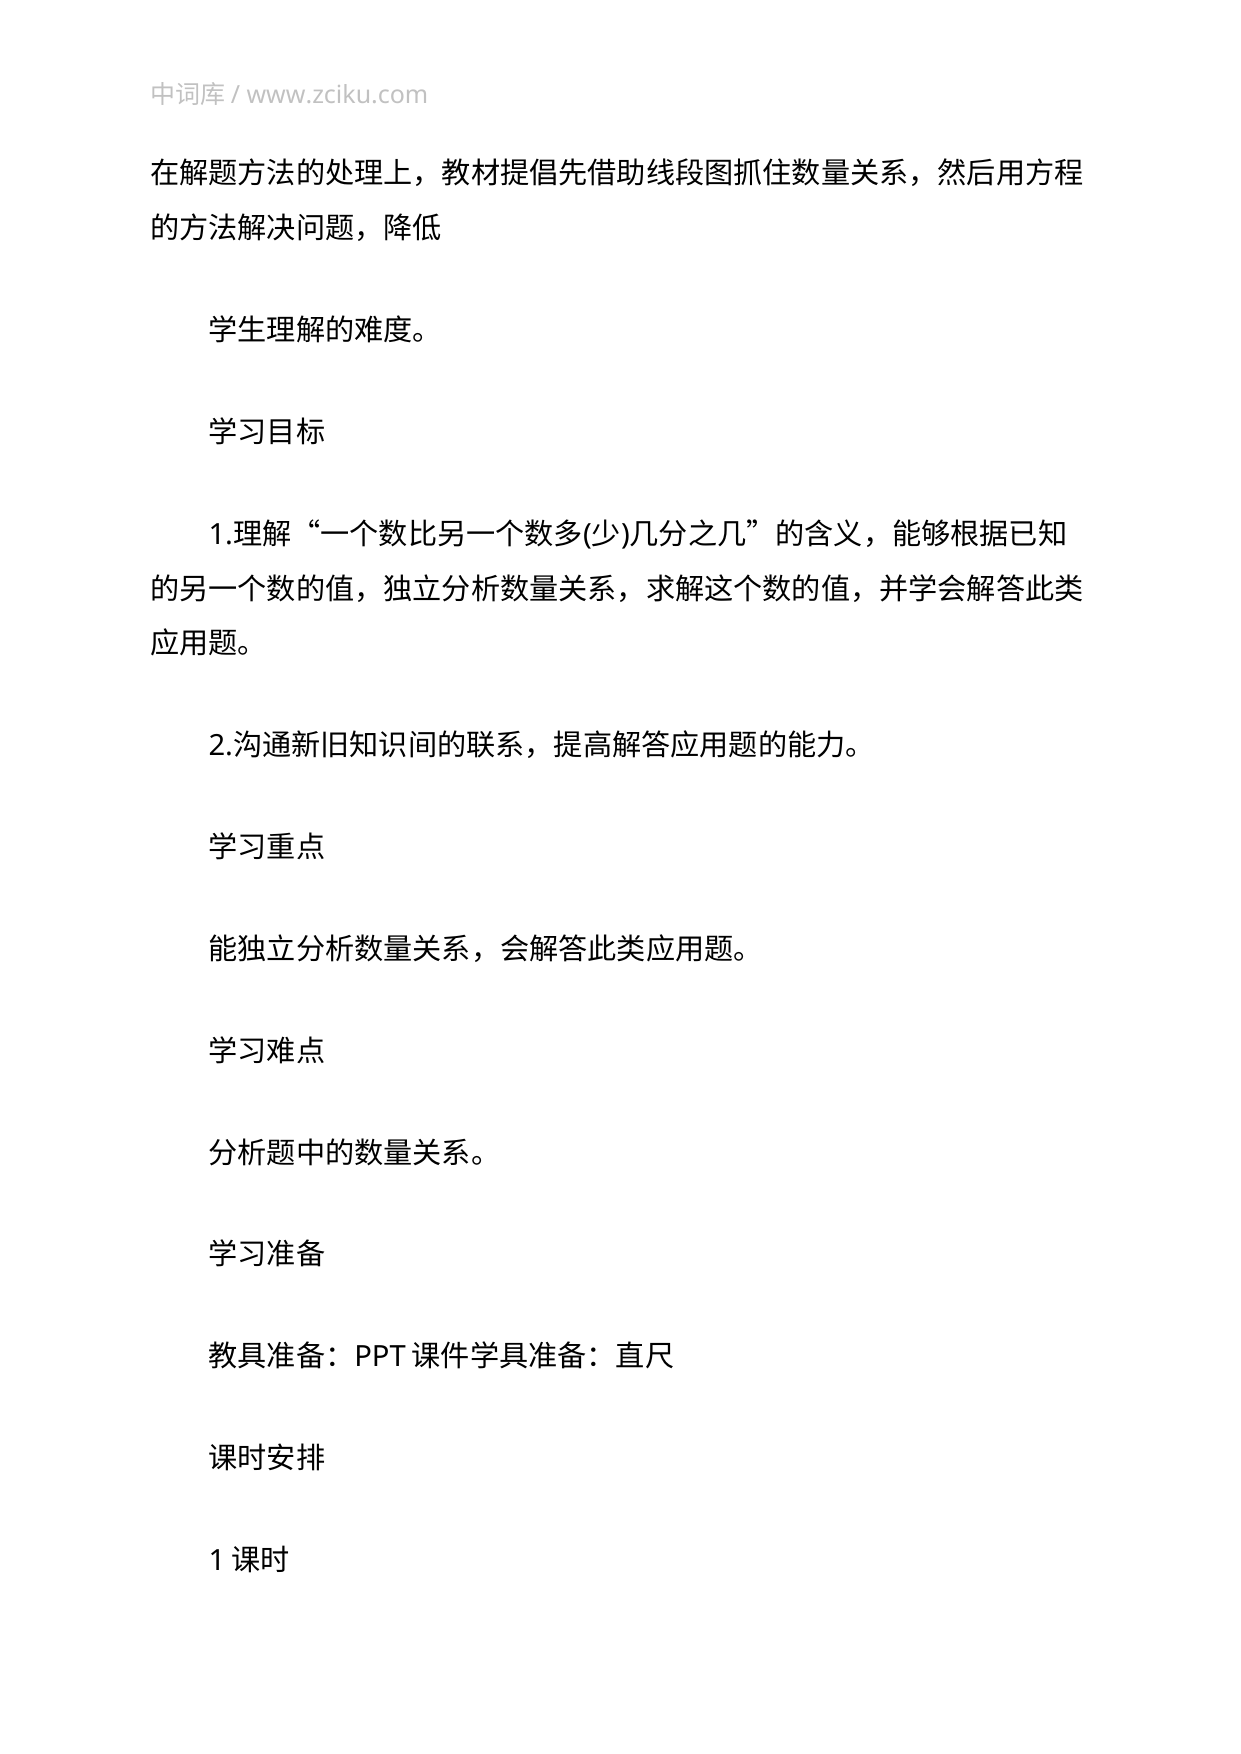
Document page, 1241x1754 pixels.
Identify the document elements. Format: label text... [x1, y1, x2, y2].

text 学习目标 [150, 408, 1090, 451]
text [150, 150, 1090, 247]
text 分析题中的数量关系。 [150, 1129, 1090, 1171]
text 学习难点 [150, 1027, 1090, 1070]
text 能独立分析数量关系，会解答此类应用题。 [150, 926, 1090, 968]
text 学习准备 [150, 1231, 1090, 1273]
text 教具准备：PPT课件学具准备：直尺 [150, 1333, 1090, 1375]
text 学生理解的难度。 [150, 307, 1090, 349]
text 学习重点 [150, 824, 1090, 866]
text 1.理解“一个数比另一个数多(少)几分之几”的含义，能够根据已知的另一个数的值，独立分析数量关系，求解这个数的值，并学会解答此类应用题。 [150, 510, 1090, 662]
text 2.沟通新旧知识间的联系，提高解答应用题的能力。 [150, 722, 1090, 764]
text 1课时 [150, 1536, 1090, 1579]
text 课时安排 [150, 1435, 1090, 1477]
